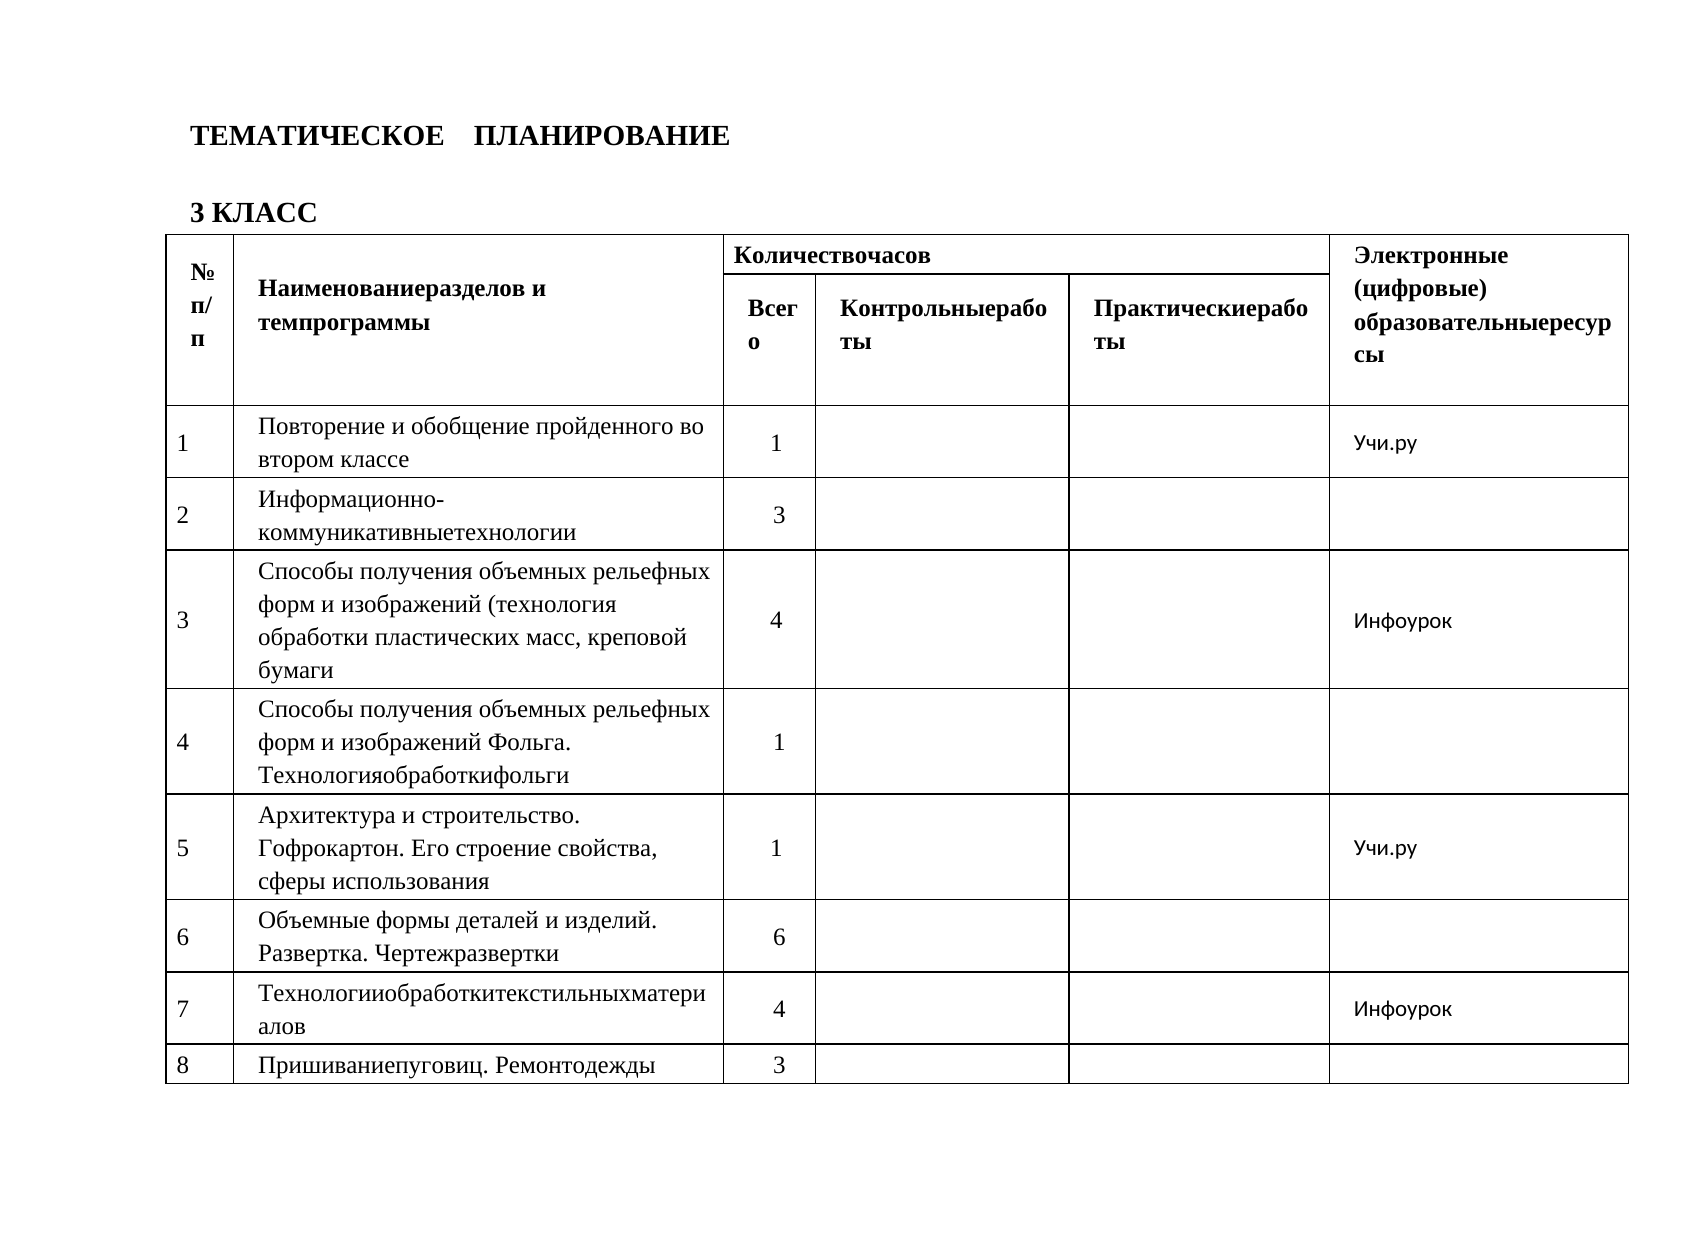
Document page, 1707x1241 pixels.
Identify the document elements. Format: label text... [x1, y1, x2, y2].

table_cell [1070, 689, 1329, 793]
table_cell [816, 478, 1068, 549]
table_cell 3 [167, 551, 233, 688]
table_cell 1 [724, 795, 815, 898]
table_cell [1070, 900, 1329, 971]
table_cell 3 [724, 478, 815, 549]
table_cell Практическиеработы [1070, 275, 1329, 404]
table_cell 3 [724, 1045, 815, 1083]
table_cell [816, 900, 1068, 971]
table_cell Повторение и обобщение пройденного во втором классе [234, 406, 723, 477]
table_cell Способы получения объемных рельефных форм и изображений Фольга. Технологияобработкифольги [234, 689, 723, 793]
table_cell [1070, 795, 1329, 898]
table_cell Контрольныеработы [816, 275, 1068, 404]
table_cell Инфоурок [1330, 551, 1628, 688]
table_cell 1 [724, 406, 815, 477]
table_cell Учи.ру [1330, 406, 1628, 477]
table_cell 4 [167, 689, 233, 793]
table_cell [816, 551, 1068, 688]
table_cell [1070, 1045, 1329, 1083]
table_cell [816, 689, 1068, 793]
table_cell [816, 1045, 1068, 1083]
table_cell 1 [167, 406, 233, 477]
table_cell [1330, 689, 1628, 793]
table_cell Технологииобработкитекстильныхматериалов [234, 973, 723, 1043]
table_cell 5 [167, 795, 233, 898]
table_cell 8 [167, 1045, 233, 1083]
table_cell Пришиваниепуговиц. Ремонтодежды [234, 1045, 723, 1083]
table_header № п/п [167, 235, 233, 404]
table_cell [816, 973, 1068, 1043]
table_header Количествочасов [724, 235, 1329, 273]
table_cell 6 [724, 900, 815, 971]
table_cell Информационно-коммуникативныетехнологии [234, 478, 723, 549]
table_cell [1070, 973, 1329, 1043]
table_cell [1070, 551, 1329, 688]
table_cell Архитектура и строительство. Гофрокартон. Его строение свойства, сферы использования [234, 795, 723, 898]
table_cell 4 [724, 551, 815, 688]
table_cell [816, 406, 1068, 477]
table_cell 1 [724, 689, 815, 793]
table_cell Способы получения объемных рельефных форм и изображений (технология обработки пластических масс, креповой бумаги [234, 551, 723, 688]
table_cell [1330, 478, 1628, 549]
text ТЕМАТИЧЕСКОЕ ПЛАНИРОВАНИЕ [190, 118, 1618, 152]
table_cell [1330, 900, 1628, 971]
table_cell [1070, 478, 1329, 549]
table_cell Объемные формы деталей и изделий. Развертка. Чертежразвертки [234, 900, 723, 971]
table_cell 7 [167, 973, 233, 1043]
table_cell [1330, 1045, 1628, 1083]
table_cell Учи.ру [1330, 795, 1628, 898]
table_cell [816, 795, 1068, 898]
table_cell Инфоурок [1330, 973, 1628, 1043]
table_header Наименованиеразделов и темпрограммы [234, 235, 723, 404]
table_cell 2 [167, 478, 233, 549]
table_cell Всего [724, 275, 815, 404]
table_cell 4 [724, 973, 815, 1043]
table_cell [1070, 406, 1329, 477]
table_cell 6 [167, 900, 233, 971]
text 3 КЛАСС [190, 195, 1618, 229]
table_header Электронные (цифровые) образовательныересурсы [1330, 235, 1628, 404]
